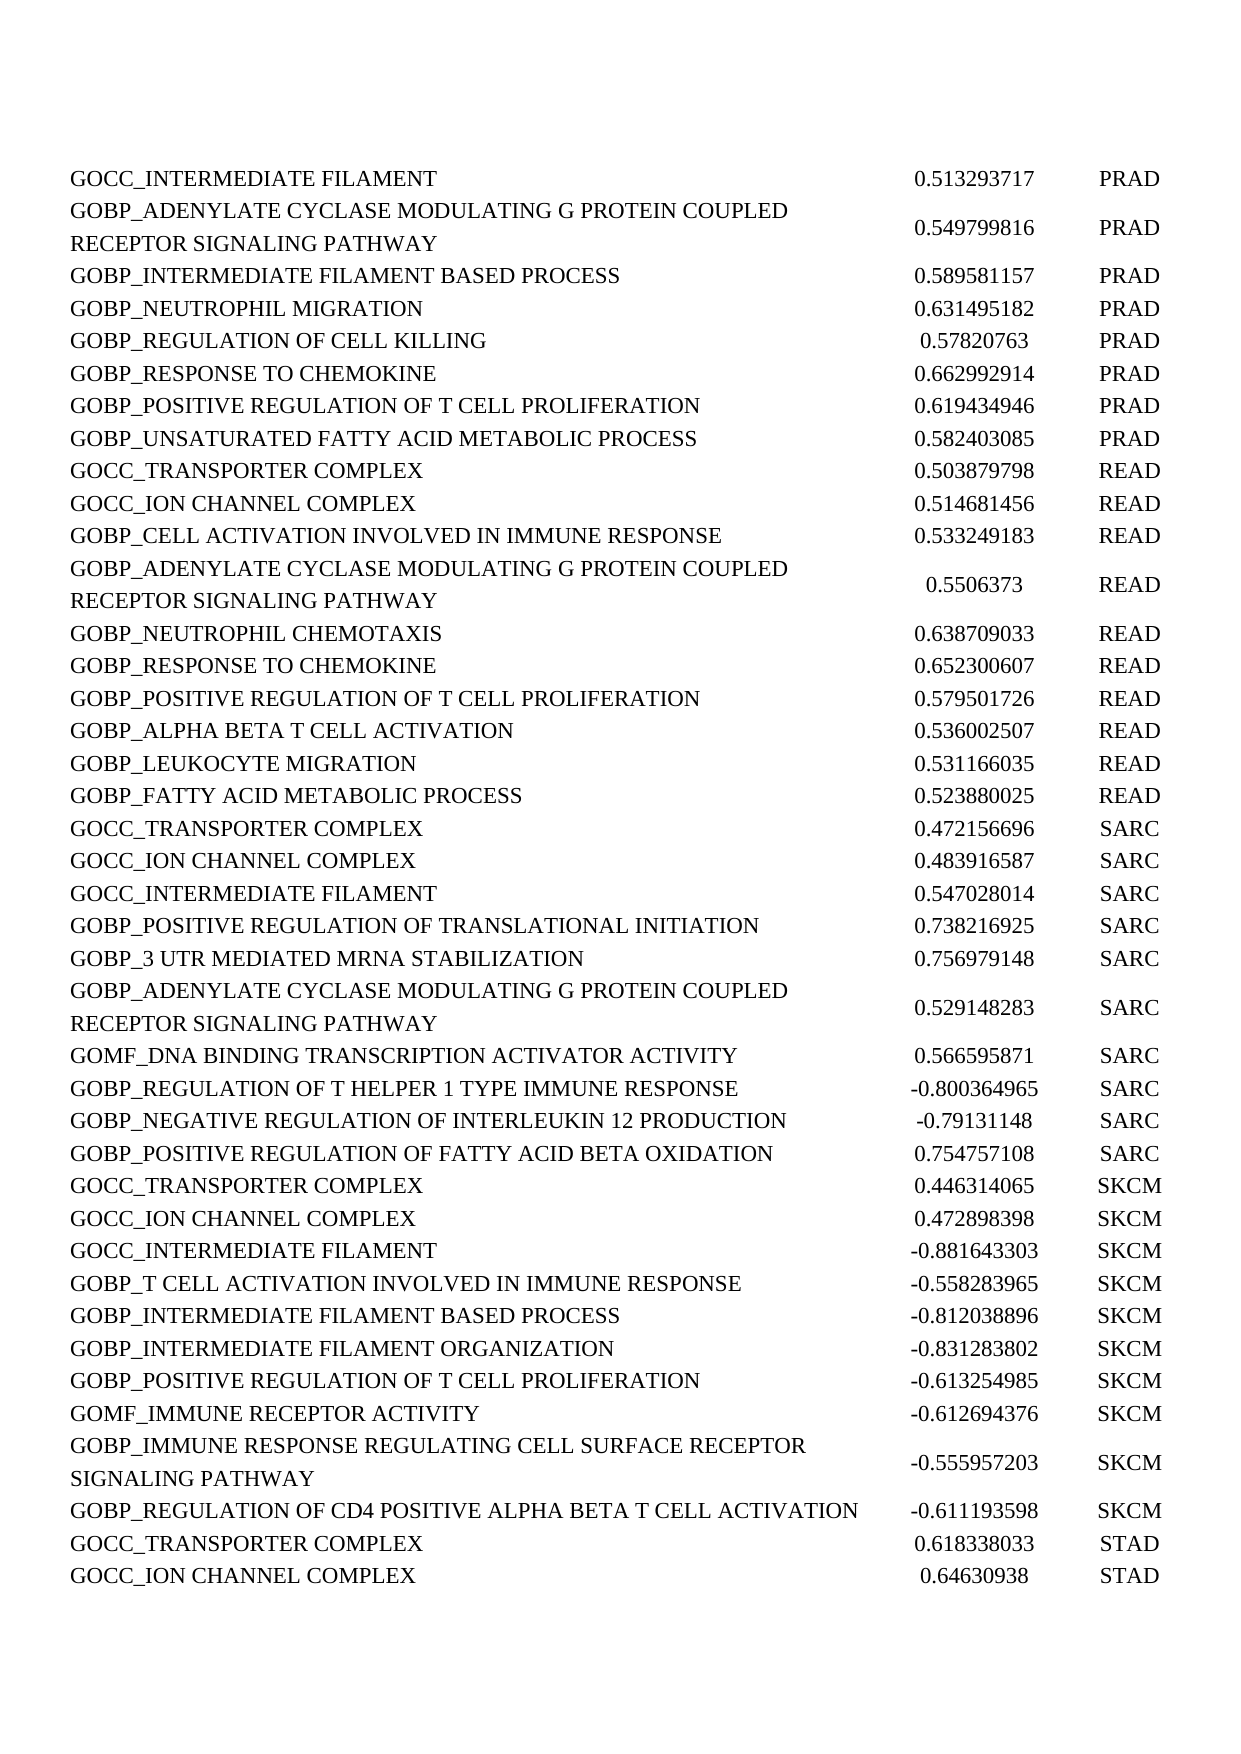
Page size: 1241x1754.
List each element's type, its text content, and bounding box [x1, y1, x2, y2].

table_cell GOBP_ADENYLATE CYCLASE MODULATING G PROTEIN COUPLED RECEPTOR SIGNALING PATHWAY [59, 552, 871, 617]
table_cell PRAD [1077, 292, 1182, 324]
table_cell GOBP_ADENYLATE CYCLASE MODULATING G PROTEIN COUPLED RECEPTOR SIGNALING PATHWAY [59, 195, 871, 259]
table_cell SKCM [1077, 1170, 1182, 1202]
table_cell 0.529148283 [871, 975, 1077, 1039]
table_cell GOBP_REGULATION OF T HELPER 1 TYPE IMMUNE RESPONSE [59, 1072, 871, 1104]
table_cell GOBP_REGULATION OF CD4 POSITIVE ALPHA BETA T CELL ACTIVATION [59, 1495, 871, 1527]
table_cell SARC [1077, 845, 1182, 877]
table_cell 0.57820763 [871, 325, 1077, 357]
table_cell SKCM [1077, 1365, 1182, 1397]
table_cell SKCM [1077, 1430, 1182, 1494]
table_cell -0.812038896 [871, 1300, 1077, 1332]
table_cell 0.754757108 [871, 1137, 1077, 1169]
table_cell SARC [1077, 877, 1182, 909]
table_cell SKCM [1077, 1300, 1182, 1332]
table_cell GOCC_TRANSPORTER COMPLEX [59, 1527, 871, 1559]
table_cell 0.472156696 [871, 812, 1077, 844]
table_cell GOBP_UNSATURATED FATTY ACID METABOLIC PROCESS [59, 422, 871, 454]
table_cell -0.79131148 [871, 1105, 1077, 1137]
table_cell GOBP_POSITIVE REGULATION OF T CELL PROLIFERATION [59, 1365, 871, 1397]
table_cell 0.638709033 [871, 617, 1077, 649]
table_cell 0.472898398 [871, 1202, 1077, 1234]
table_cell PRAD [1077, 260, 1182, 292]
table_cell GOBP_POSITIVE REGULATION OF FATTY ACID BETA OXIDATION [59, 1137, 871, 1169]
table_cell GOBP_CELL ACTIVATION INVOLVED IN IMMUNE RESPONSE [59, 520, 871, 552]
table_cell GOBP_INTERMEDIATE FILAMENT BASED PROCESS [59, 260, 871, 292]
table_cell 0.64630938 [871, 1560, 1077, 1592]
table_cell READ [1077, 747, 1182, 779]
table_cell SARC [1077, 1105, 1182, 1137]
table_cell READ [1077, 520, 1182, 552]
table_cell -0.831283802 [871, 1332, 1077, 1364]
table_cell PRAD [1077, 195, 1182, 259]
table_cell 0.513293717 [871, 162, 1077, 194]
table_cell GOCC_TRANSPORTER COMPLEX [59, 455, 871, 487]
table_cell SARC [1077, 942, 1182, 974]
table_cell GOCC_INTERMEDIATE FILAMENT [59, 877, 871, 909]
table_cell SKCM [1077, 1495, 1182, 1527]
table_cell SARC [1077, 812, 1182, 844]
table_cell GOBP_ADENYLATE CYCLASE MODULATING G PROTEIN COUPLED RECEPTOR SIGNALING PATHWAY [59, 975, 871, 1039]
table_cell READ [1077, 552, 1182, 617]
table_cell 0.446314065 [871, 1170, 1077, 1202]
table_cell GOCC_TRANSPORTER COMPLEX [59, 812, 871, 844]
table_cell 0.589581157 [871, 260, 1077, 292]
table_cell -0.613254985 [871, 1365, 1077, 1397]
table_cell GOCC_ION CHANNEL COMPLEX [59, 845, 871, 877]
table_cell PRAD [1077, 162, 1182, 194]
table_cell 0.514681456 [871, 487, 1077, 519]
table_cell GOBP_3 UTR MEDIATED MRNA STABILIZATION [59, 942, 871, 974]
table_cell 0.631495182 [871, 292, 1077, 324]
table_cell GOBP_NEGATIVE REGULATION OF INTERLEUKIN 12 PRODUCTION [59, 1105, 871, 1137]
table_cell PRAD [1077, 325, 1182, 357]
table_cell GOBP_POSITIVE REGULATION OF T CELL PROLIFERATION [59, 390, 871, 422]
table_cell GOCC_INTERMEDIATE FILAMENT [59, 162, 871, 194]
table_cell 0.582403085 [871, 422, 1077, 454]
table_cell GOBP_T CELL ACTIVATION INVOLVED IN IMMUNE RESPONSE [59, 1267, 871, 1299]
table_cell READ [1077, 487, 1182, 519]
table_cell SARC [1077, 1137, 1182, 1169]
table_cell -0.881643303 [871, 1235, 1077, 1267]
table_cell 0.5506373 [871, 552, 1077, 617]
table_cell SKCM [1077, 1332, 1182, 1364]
table_cell 0.547028014 [871, 877, 1077, 909]
table_cell 0.533249183 [871, 520, 1077, 552]
table_cell -0.800364965 [871, 1072, 1077, 1104]
table_cell GOBP_INTERMEDIATE FILAMENT ORGANIZATION [59, 1332, 871, 1364]
table_cell 0.618338033 [871, 1527, 1077, 1559]
table_cell -0.558283965 [871, 1267, 1077, 1299]
table_cell GOBP_RESPONSE TO CHEMOKINE [59, 650, 871, 682]
table_cell SARC [1077, 910, 1182, 942]
table_cell 0.579501726 [871, 682, 1077, 714]
table_cell 0.531166035 [871, 747, 1077, 779]
table_cell GOBP_NEUTROPHIL CHEMOTAXIS [59, 617, 871, 649]
table_cell GOBP_RESPONSE TO CHEMOKINE [59, 357, 871, 389]
table_cell GOBP_REGULATION OF CELL KILLING [59, 325, 871, 357]
table_cell 0.523880025 [871, 780, 1077, 812]
table_cell PRAD [1077, 422, 1182, 454]
table_cell GOBP_ALPHA BETA T CELL ACTIVATION [59, 715, 871, 747]
table_cell STAD [1077, 1560, 1182, 1592]
table_cell GOBP_IMMUNE RESPONSE REGULATING CELL SURFACE RECEPTOR SIGNALING PATHWAY [59, 1430, 871, 1494]
table_cell GOBP_POSITIVE REGULATION OF TRANSLATIONAL INITIATION [59, 910, 871, 942]
table_cell -0.555957203 [871, 1430, 1077, 1494]
table_cell 0.619434946 [871, 390, 1077, 422]
table_cell GOCC_TRANSPORTER COMPLEX [59, 1170, 871, 1202]
table_cell GOBP_FATTY ACID METABOLIC PROCESS [59, 780, 871, 812]
table_cell GOBP_INTERMEDIATE FILAMENT BASED PROCESS [59, 1300, 871, 1332]
table_cell 0.536002507 [871, 715, 1077, 747]
table_cell STAD [1077, 1527, 1182, 1559]
table_cell -0.611193598 [871, 1495, 1077, 1527]
table_cell GOCC_INTERMEDIATE FILAMENT [59, 1235, 871, 1267]
table_cell SARC [1077, 975, 1182, 1039]
table_cell SARC [1077, 1040, 1182, 1072]
table_cell READ [1077, 780, 1182, 812]
table_cell READ [1077, 617, 1182, 649]
table_cell GOCC_ION CHANNEL COMPLEX [59, 1560, 871, 1592]
table_cell 0.652300607 [871, 650, 1077, 682]
table_cell READ [1077, 715, 1182, 747]
table_cell -0.612694376 [871, 1397, 1077, 1429]
table_cell PRAD [1077, 357, 1182, 389]
table_cell GOCC_ION CHANNEL COMPLEX [59, 487, 871, 519]
table_cell READ [1077, 682, 1182, 714]
table_cell READ [1077, 455, 1182, 487]
table_cell GOBP_LEUKOCYTE MIGRATION [59, 747, 871, 779]
table_cell 0.756979148 [871, 942, 1077, 974]
table_cell 0.566595871 [871, 1040, 1077, 1072]
table_cell READ [1077, 650, 1182, 682]
table_cell GOMF_DNA BINDING TRANSCRIPTION ACTIVATOR ACTIVITY [59, 1040, 871, 1072]
table_cell SKCM [1077, 1235, 1182, 1267]
table_cell SKCM [1077, 1202, 1182, 1234]
table_cell GOBP_NEUTROPHIL MIGRATION [59, 292, 871, 324]
table_cell SARC [1077, 1072, 1182, 1104]
table_cell 0.738216925 [871, 910, 1077, 942]
table_cell GOMF_IMMUNE RECEPTOR ACTIVITY [59, 1397, 871, 1429]
table_cell PRAD [1077, 390, 1182, 422]
table_cell GOCC_ION CHANNEL COMPLEX [59, 1202, 871, 1234]
table_cell 0.662992914 [871, 357, 1077, 389]
table_cell GOBP_POSITIVE REGULATION OF T CELL PROLIFERATION [59, 682, 871, 714]
table_cell SKCM [1077, 1397, 1182, 1429]
table_cell 0.549799816 [871, 195, 1077, 259]
table_cell 0.483916587 [871, 845, 1077, 877]
table_cell SKCM [1077, 1267, 1182, 1299]
table_cell 0.503879798 [871, 455, 1077, 487]
